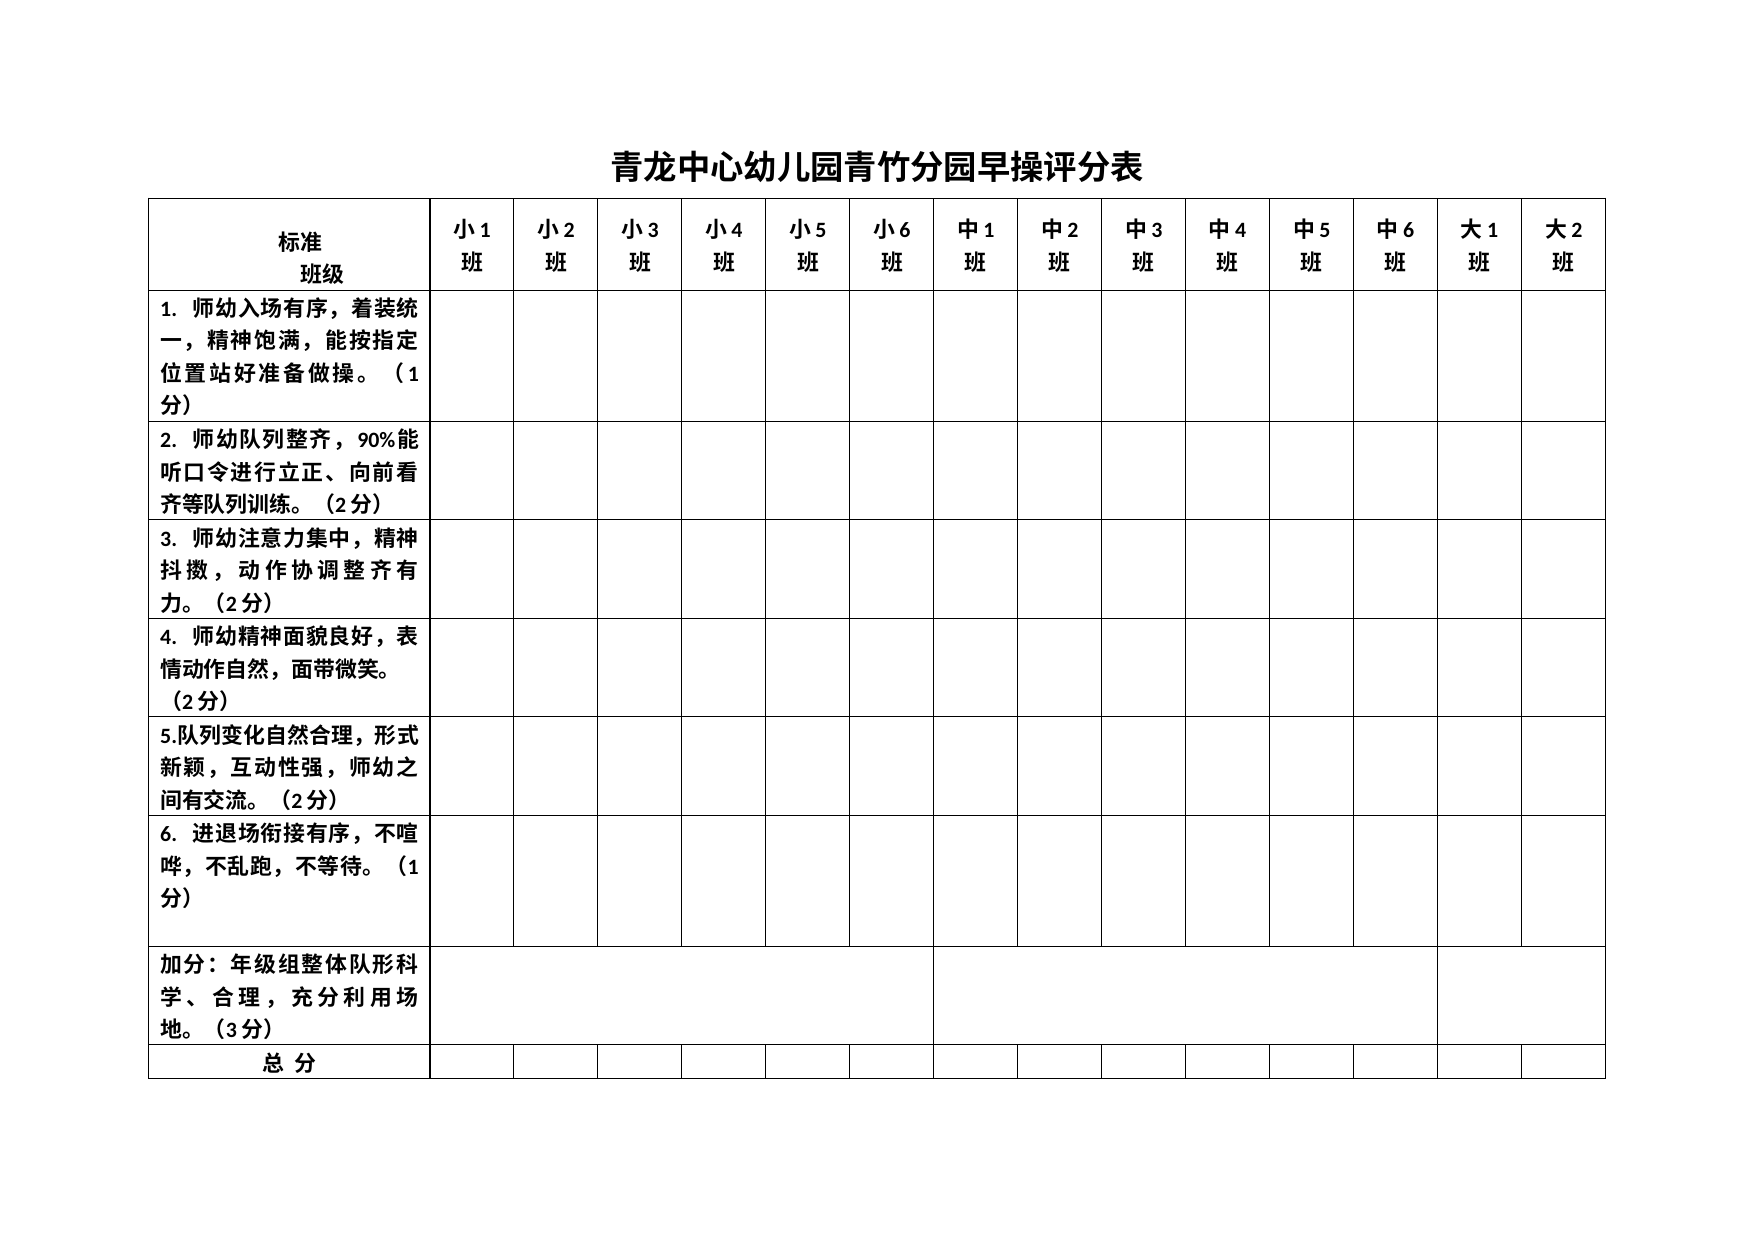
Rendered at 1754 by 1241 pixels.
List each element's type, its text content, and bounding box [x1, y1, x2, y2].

table_cell [682, 816, 765, 946]
table_cell [1018, 717, 1101, 815]
table_cell [850, 816, 933, 946]
table_cell 总 分 [149, 1045, 429, 1078]
table_cell [1522, 816, 1605, 946]
table_cell [1018, 422, 1101, 519]
table_cell 师幼注意力集中，精神抖擞，动作协调整齐有力。（2分） [149, 520, 429, 618]
table_cell [1102, 291, 1185, 421]
table_cell [682, 520, 765, 618]
table_cell [1270, 1045, 1353, 1078]
table_cell [598, 619, 681, 716]
table_cell [1354, 1045, 1437, 1078]
table_cell [1018, 619, 1101, 716]
table_cell [1438, 1045, 1521, 1078]
table_cell [431, 520, 513, 618]
table_cell [514, 520, 597, 618]
table_cell [1186, 816, 1269, 946]
table_cell [766, 422, 849, 519]
table_cell [1438, 947, 1605, 1044]
table_cell [934, 1045, 1017, 1078]
table_cell [431, 1045, 513, 1078]
table_header 中4班 [1186, 199, 1269, 289]
table_cell [682, 1045, 765, 1078]
table_cell [1522, 520, 1605, 618]
table_cell [1270, 291, 1353, 421]
table_header 小2班 [514, 199, 597, 289]
table_cell [514, 1045, 597, 1078]
table_cell 师幼队列整齐，90%能听口令进行立正、向前看齐等队列训练。（2分） [149, 422, 429, 519]
table_header 大1班 [1438, 199, 1521, 289]
table_header 小4班 [682, 199, 765, 289]
table_cell [1018, 816, 1101, 946]
table_cell [514, 291, 597, 421]
table_cell [850, 520, 933, 618]
table_cell [1102, 619, 1185, 716]
table_cell [514, 422, 597, 519]
table_cell [1522, 1045, 1605, 1078]
table_cell [431, 291, 513, 421]
table_cell [1354, 816, 1437, 946]
table_cell [598, 291, 681, 421]
table_header 标准 班级 [149, 199, 429, 289]
table_cell 加分：年级组整体队形科学、合理，充分利用场地。（3分） [149, 947, 429, 1044]
table_cell [1522, 619, 1605, 716]
table_cell [682, 291, 765, 421]
table_cell [1522, 422, 1605, 519]
table_cell [850, 422, 933, 519]
table_cell [1438, 816, 1521, 946]
table_cell [850, 1045, 933, 1078]
table_cell [1018, 1045, 1101, 1078]
table_header 小3班 [598, 199, 681, 289]
table_cell [431, 717, 513, 815]
table_cell [1102, 1045, 1185, 1078]
table_cell [1522, 291, 1605, 421]
table_header 中2班 [1018, 199, 1101, 289]
table_cell [1354, 291, 1437, 421]
table_cell [934, 816, 1017, 946]
table_cell 师幼精神面貌良好，表情动作自然，面带微笑。 （2分） [149, 619, 429, 716]
table_cell [514, 717, 597, 815]
table_cell 进退场衔接有序，不喧哗，不乱跑，不等待。（1分） [149, 816, 429, 946]
table_cell [431, 947, 933, 1044]
table_cell [850, 619, 933, 716]
table_cell [934, 520, 1017, 618]
table_cell [598, 816, 681, 946]
table_cell [1438, 619, 1521, 716]
table_cell [682, 619, 765, 716]
table_cell [934, 291, 1017, 421]
table_cell [598, 1045, 681, 1078]
table_cell [766, 816, 849, 946]
table_cell [1354, 422, 1437, 519]
table_cell [1438, 520, 1521, 618]
table_cell [934, 947, 1437, 1044]
table_header 小1班 [431, 199, 513, 289]
table_cell [1186, 717, 1269, 815]
table_cell [850, 717, 933, 815]
table_cell [766, 619, 849, 716]
text 青龙中心幼儿园青竹分园早操评分表 [132, 133, 1622, 198]
table_cell [934, 422, 1017, 519]
table_cell [766, 520, 849, 618]
table_cell [1186, 291, 1269, 421]
table_cell [1522, 717, 1605, 815]
table_cell [1102, 816, 1185, 946]
table_header 中5班 [1270, 199, 1353, 289]
table_cell [1438, 291, 1521, 421]
table_header 中1班 [934, 199, 1017, 289]
table_cell [766, 291, 849, 421]
table_cell [1354, 520, 1437, 618]
table_cell [1186, 619, 1269, 716]
table_header 中3班 [1102, 199, 1185, 289]
table_cell [934, 619, 1017, 716]
table_cell [1186, 520, 1269, 618]
table_cell [850, 291, 933, 421]
table_cell [431, 422, 513, 519]
table_cell 师幼入场有序，着装统一，精神饱满，能按指定位置站好准备做操。（1分） [149, 291, 429, 421]
table_cell [1186, 1045, 1269, 1078]
table_cell [1102, 422, 1185, 519]
table_cell [1270, 717, 1353, 815]
table_cell [1018, 520, 1101, 618]
table_cell [766, 1045, 849, 1078]
table_header 大2班 [1522, 199, 1605, 289]
table_cell [1018, 291, 1101, 421]
table_cell [598, 717, 681, 815]
table_cell [1270, 816, 1353, 946]
table_cell [514, 619, 597, 716]
table_cell [1438, 717, 1521, 815]
table_header 小5班 [766, 199, 849, 289]
table_cell [1270, 619, 1353, 716]
table_cell [1354, 717, 1437, 815]
table_cell [766, 717, 849, 815]
table_cell [1438, 422, 1521, 519]
table_cell [598, 422, 681, 519]
table_cell [682, 717, 765, 815]
table_cell [1186, 422, 1269, 519]
table_cell [1270, 520, 1353, 618]
table_cell [1102, 717, 1185, 815]
table_header 中6班 [1354, 199, 1437, 289]
table_cell 5.队列变化自然合理，形式新颖，互动性强，师幼之间有交流。（2分） [149, 717, 429, 815]
table_cell [431, 619, 513, 716]
table_cell [934, 717, 1017, 815]
table_cell [1354, 619, 1437, 716]
table_cell [1102, 520, 1185, 618]
table_cell [514, 816, 597, 946]
table_cell [598, 520, 681, 618]
table_cell [1270, 422, 1353, 519]
table_cell [682, 422, 765, 519]
table_header 小6班 [850, 199, 933, 289]
table_cell [431, 816, 513, 946]
